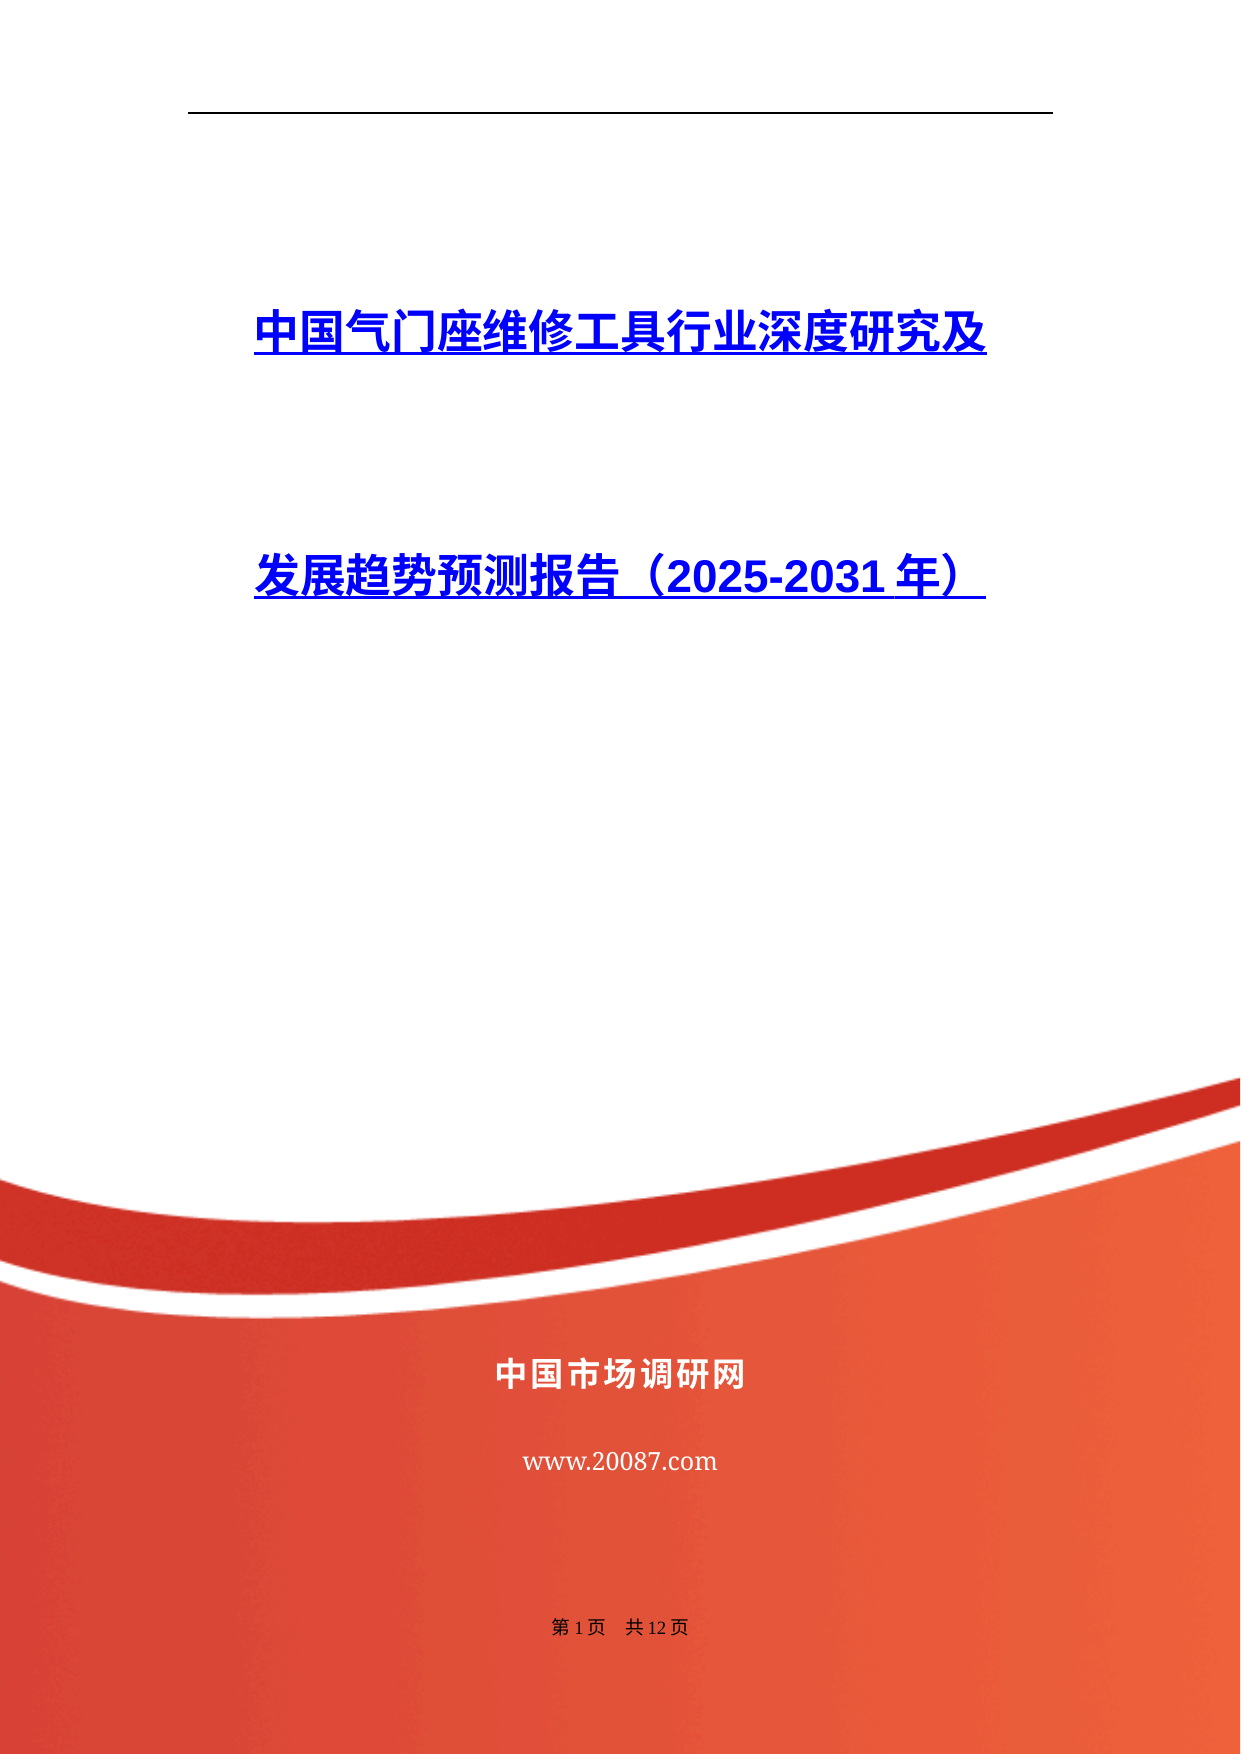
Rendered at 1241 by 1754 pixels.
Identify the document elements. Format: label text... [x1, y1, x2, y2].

text www.20087.com [187, 1428, 1053, 1493]
picture [0, 1006, 1241, 1754]
subtitle 中国市场调研网 [187, 1339, 1053, 1404]
table_header 中国气门座维修工具行业深度研究及发展趋势预测报告（2025-2031年） [188, 207, 1053, 773]
